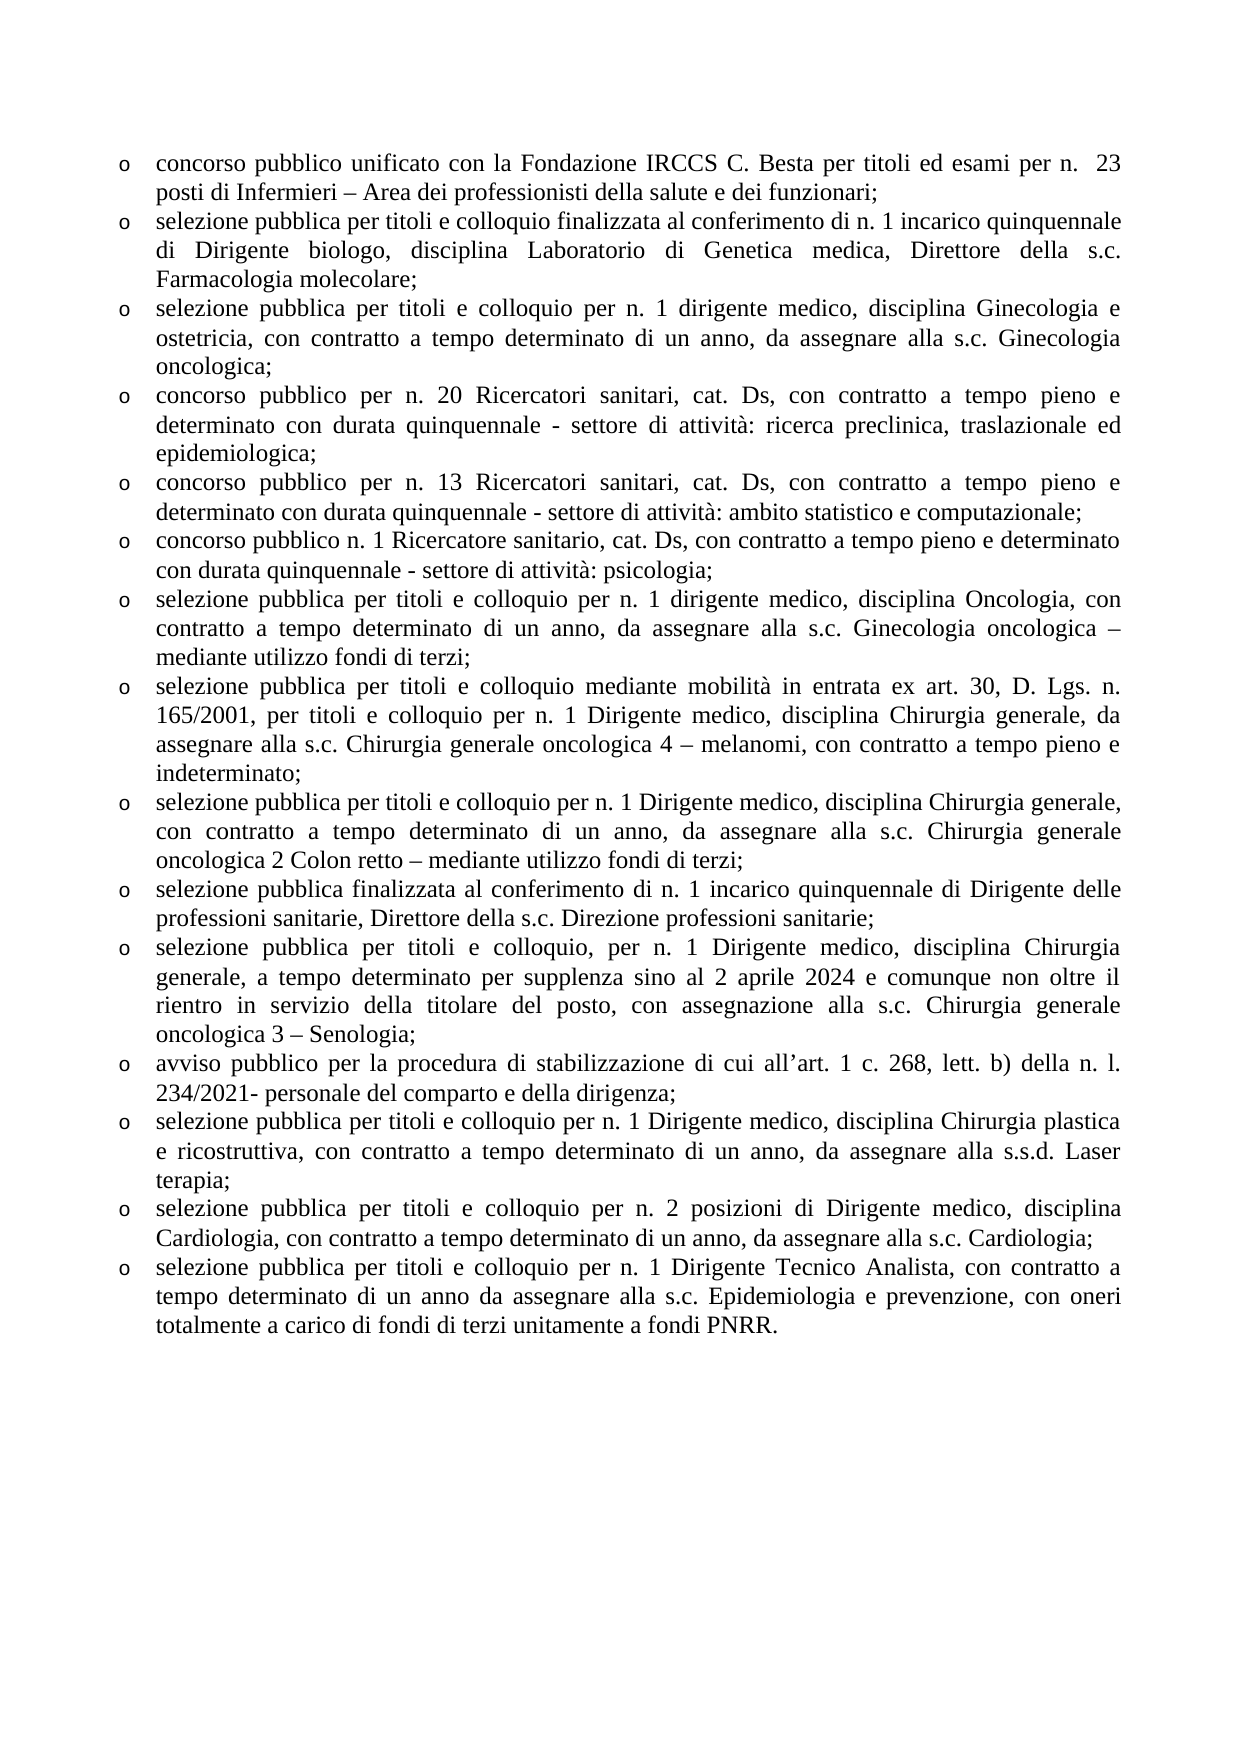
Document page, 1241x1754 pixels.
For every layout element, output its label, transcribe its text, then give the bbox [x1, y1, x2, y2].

list selezione pubblica per titoli e colloquio per n. 1 Dirigente Tecnico Analista, con contratto a tempo determinato di un anno da assegnare alla s.c. Epidemiologia e prevenzione, con oneri totalmente a carico di fondi di terzi unitamente a fondi PNRR. [118, 1252, 1122, 1339]
list concorso pubblico per n. 13 Ricercatori sanitari, cat. Ds, con contratto a tempo pieno e determinato con durata quinquennale - settore di attività: ambito statistico e computazionale; [118, 467, 1122, 526]
list selezione pubblica per titoli e colloquio mediante mobilità in entrata ex art. 30, D. Lgs. n. 165/2001, per titoli e colloquio per n. 1 Dirigente medico, disciplina Chirurgia generale, da assegnare alla s.c. Chirurgia generale oncologica 4 – melanomi, con contratto a tempo pieno e indeterminato; [118, 671, 1122, 787]
list selezione pubblica per titoli e colloquio per n. 1 Dirigente medico, disciplina Chirurgia generale, con contratto a tempo determinato di un anno, da assegnare alla s.c. Chirurgia generale oncologica 2 Colon retto – mediante utilizzo fondi di terzi; [118, 787, 1122, 874]
list concorso pubblico per n. 20 Ricercatori sanitari, cat. Ds, con contratto a tempo pieno e determinato con durata quinquennale - settore di attività: ricerca preclinica, traslazionale ed epidemiologica; [118, 380, 1122, 467]
list selezione pubblica per titoli e colloquio per n. 1 dirigente medico, disciplina Ginecologia e ostetricia, con contratto a tempo determinato di un anno, da assegnare alla s.c. Ginecologia oncologica; [118, 293, 1122, 380]
list avviso pubblico per la procedura di stabilizzazione di cui all’art. 1 c. 268, lett. b) della n. l. 234/2021- personale del comparto e della dirigenza; [118, 1048, 1122, 1106]
list selezione pubblica per titoli e colloquio finalizzata al conferimento di n. 1 incarico quinquennale di Dirigente biologo, disciplina Laboratorio di Genetica medica, Direttore della s.c. Farmacologia molecolare; [118, 206, 1122, 293]
list selezione pubblica per titoli e colloquio per n. 1 dirigente medico, disciplina Oncologia, con contratto a tempo determinato di un anno, da assegnare alla s.c. Ginecologia oncologica – mediante utilizzo fondi di terzi; [118, 584, 1122, 671]
list concorso pubblico n. 1 Ricercatore sanitario, cat. Ds, con contratto a tempo pieno e determinato con durata quinquennale - settore di attività: psicologia; [118, 526, 1122, 584]
list selezione pubblica finalizzata al conferimento di n. 1 incarico quinquennale di Dirigente delle professioni sanitarie, Direttore della s.c. Direzione professioni sanitarie; [118, 874, 1122, 932]
list selezione pubblica per titoli e colloquio per n. 2 posizioni di Dirigente medico, disciplina Cardiologia, con contratto a tempo determinato di un anno, da assegnare alla s.c. Cardiologia; [118, 1193, 1122, 1252]
list selezione pubblica per titoli e colloquio per n. 1 Dirigente medico, disciplina Chirurgia plastica e ricostruttiva, con contratto a tempo determinato di un anno, da assegnare alla s.s.d. Laser terapia; [118, 1106, 1122, 1193]
list concorso pubblico unificato con la Fondazione IRCCS C. Besta per titoli ed esami per n. 23 posti di Infermieri – Area dei professionisti della salute e dei funzionari; [118, 148, 1122, 206]
list selezione pubblica per titoli e colloquio, per n. 1 Dirigente medico, disciplina Chirurgia generale, a tempo determinato per supplenza sino al 2 aprile 2024 e comunque non oltre il rientro in servizio della titolare del posto, con assegnazione alla s.c. Chirurgia generale oncologica 3 – Senologia; [118, 932, 1122, 1048]
